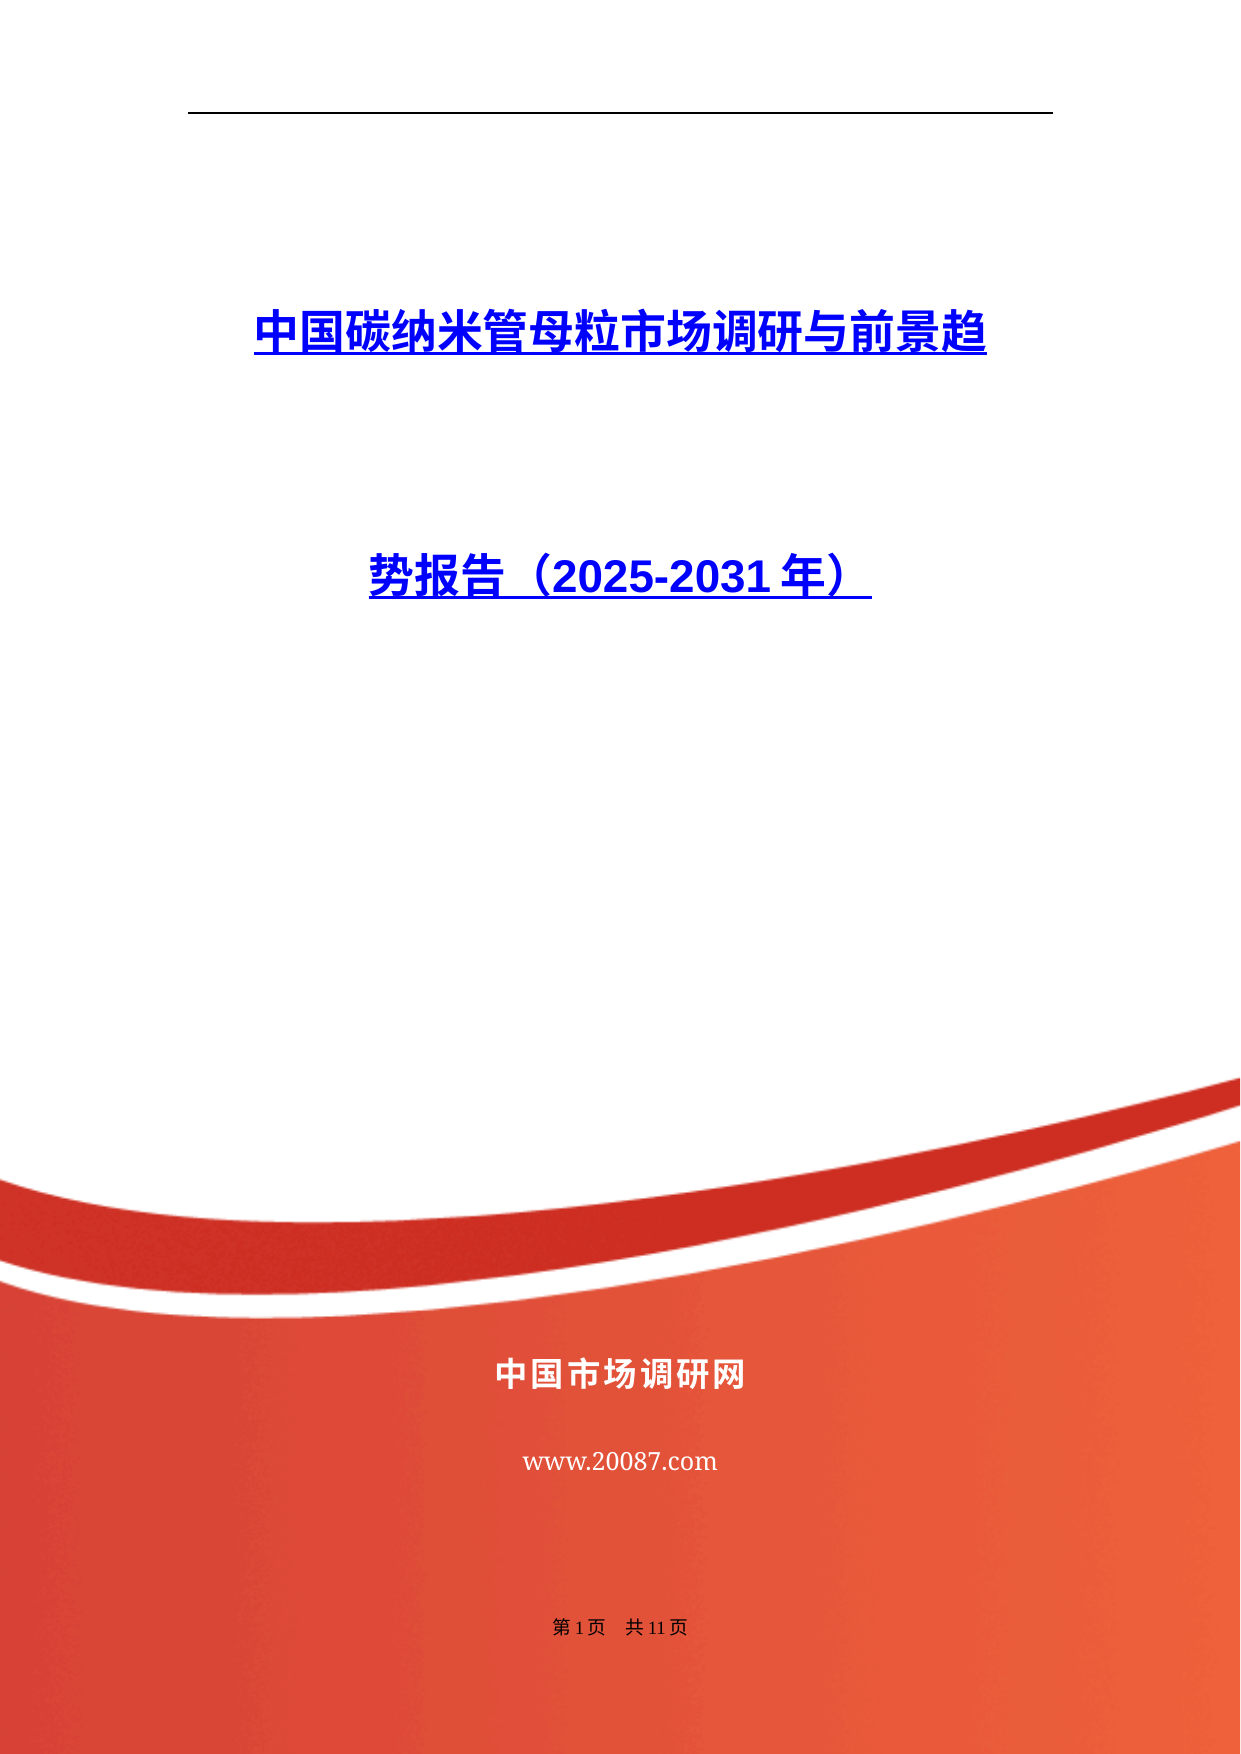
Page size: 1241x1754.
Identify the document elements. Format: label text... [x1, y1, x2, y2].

picture [0, 1006, 1241, 1754]
table_header 中国碳纳米管母粒市场调研与前景趋势报告（2025-2031年） [188, 207, 1053, 773]
text www.20087.com [187, 1428, 1053, 1493]
subtitle 中国市场调研网 [187, 1339, 1053, 1404]
